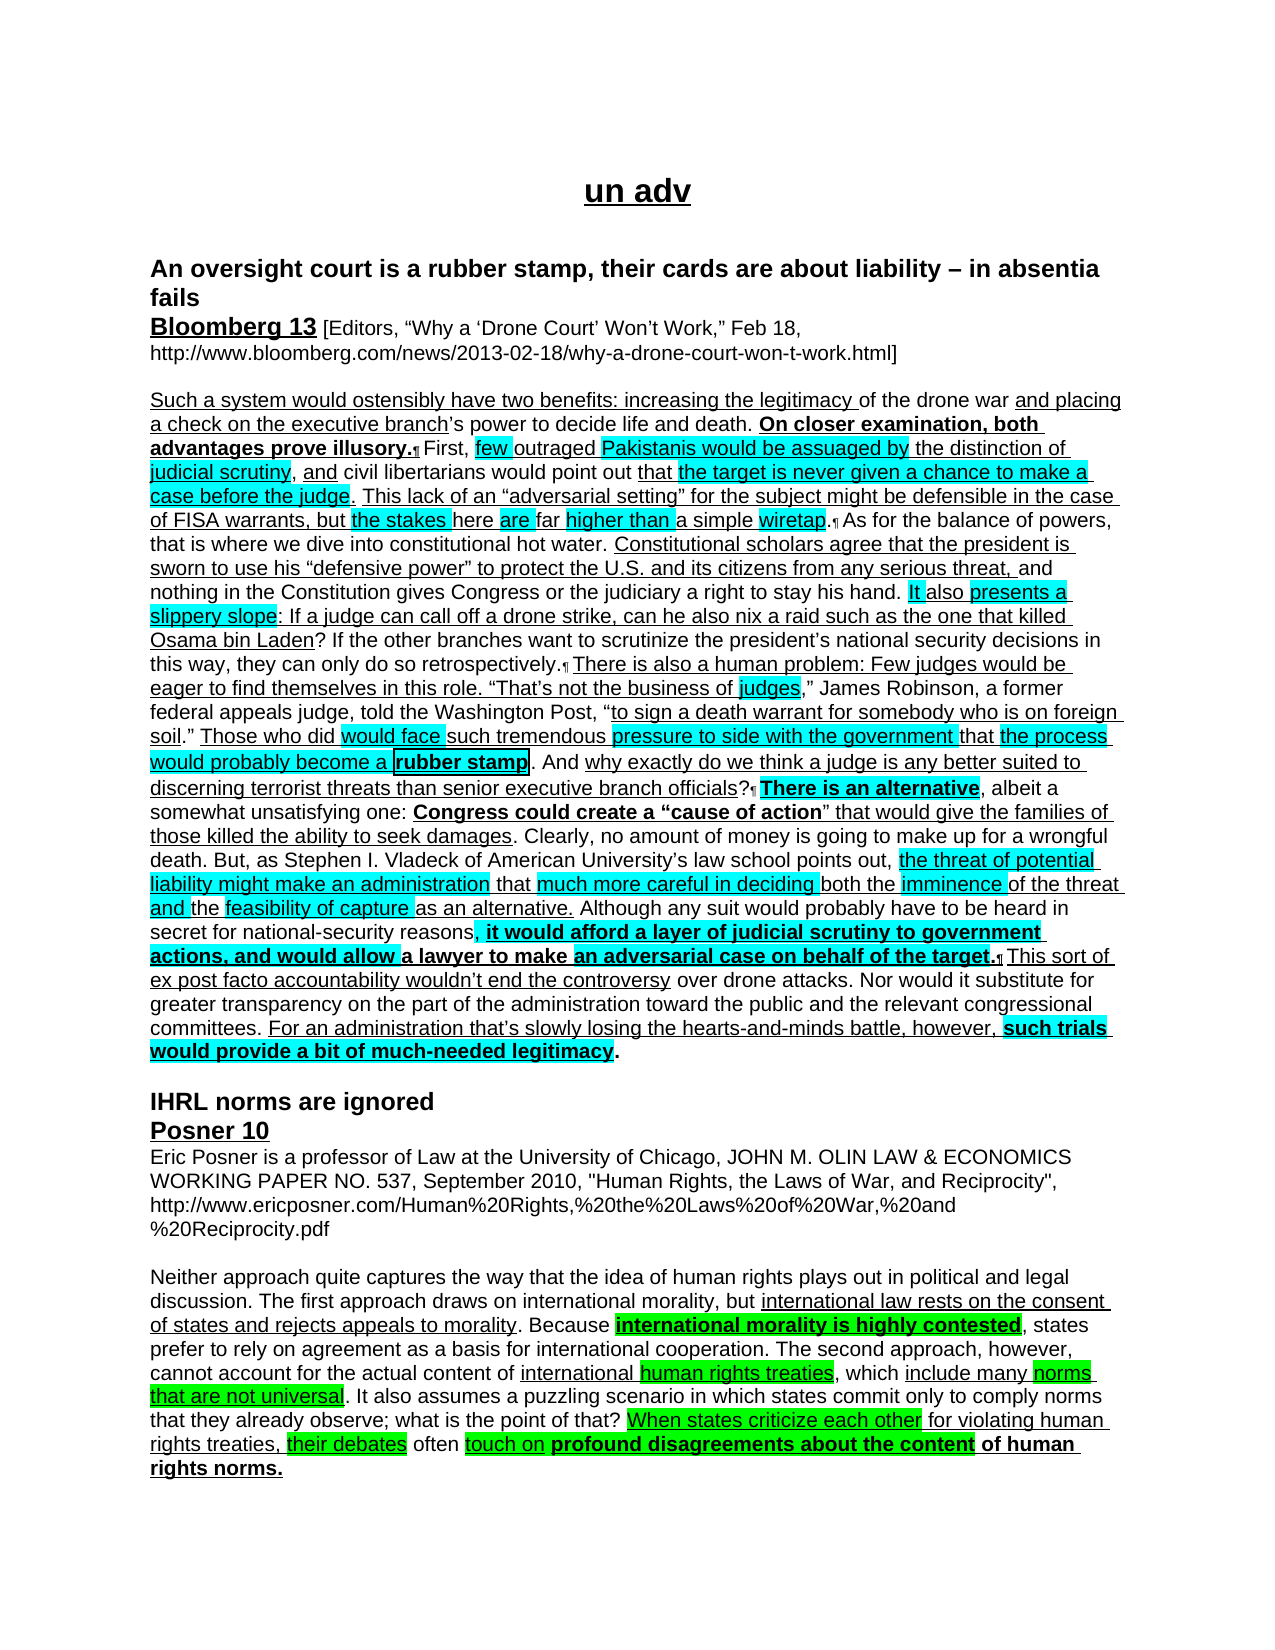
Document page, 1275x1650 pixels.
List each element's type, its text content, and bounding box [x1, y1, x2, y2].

text Neither approach quite captures the way that the idea of human rights plays out in political and legal discussion. The first approach draws on international morality, but international law rests on the consent of states and rejects appeals to morality. Because international morality is highly contested, states prefer to rely on agreement as a basis for international cooperation. The second approach, however, cannot account for the actual content of international human rights treaties, which include many norms that are not universal. It also assumes a puzzling scenario in which states commit only to comply norms that they already observe; what is the point of that? When states criticize each other for violating human rights treaties, their debates often touch on profound disagreements about the content of human rights norms. [150, 1264, 1125, 1480]
text Eric Posner is a professor of Law at the University of Chicago, JOHN M. OLIN LAW & ECONOMICS WORKING PAPER NO. 537, September 2010, "Human Rights, the Laws of War, and Reciprocity", http://www.ericposner.com/Human%20Rights,%20the%20Laws%20of%20War,%20and%20Reciprocity.pdf [150, 1145, 1125, 1241]
text Such a system would ostensibly have two benefits: increasing the legitimacy of the drone war and placing a check on the executive branch’s power to decide life and death. On closer examination, both advantages prove illusory.¶ First, few outraged Pakistanis would be assuaged by the distinction of judicial scrutiny, and civil libertarians would point out that the target is never given a chance to make a case before the judge. This lack of an “adversarial setting” for the subject might be defensible in the case of FISA warrants, but the stakes here are far higher than a simple wiretap.¶ As for the balance of powers, that is where we dive into constitutional hot water. Constitutional scholars agree that the president is sworn to use his “defensive power” to protect the U.S. and its citizens from any serious threat, and nothing in the Constitution gives Congress or the judiciary a right to stay his hand. It also presents a slippery slope: If a judge can call off a drone strike, can he also nix a raid such as the one that killed Osama bin Laden? If the other branches want to scrutinize the president’s national security decisions in this way, they can only do so retrospectively.¶ There is also a human problem: Few judges would be eager to find themselves in this role. “That’s not the business of judges,” James Robinson, a former federal appeals judge, told the Washington Post, “to sign a death warrant for somebody who is on foreign soil.” Those who did would face such tremendous pressure to side with the government that the process would probably become a rubber stamp. And why exactly do we think a judge is any better suited to discerning terrorist threats than senior executive branch officials?¶ There is an alternative, albeit a somewhat unsatisfying one: Congress could create a “cause of action” that would give the families of those killed the ability to seek damages. Clearly, no amount of money is going to make up for a wrongful death. But, as Stephen I. Vladeck of American University’s law school points out, the threat of potential liability might make an administration that much more careful in deciding both the imminence of the threat and the feasibility of capture as an alternative. Although any suit would probably have to be heard in secret for national-security reasons, it would afford a layer of judicial scrutiny to government actions, and would allow a lawyer to make an adversarial case on behalf of the target.¶ This sort of ex post facto accountability wouldn’t end the controversy over drone attacks. Nor would it substitute for greater transparency on the part of the administration toward the public and the relevant congressional committees. For an administration that’s slowly losing the hearts-and-minds battle, however, such trials would provide a bit of much-needed legitimacy. [150, 388, 1125, 893]
subtitle un adv [150, 171, 1125, 209]
text Posner 10 [150, 1116, 1125, 1145]
text Bloomberg 13 [Editors, “Why a ‘Drone Court’ Won’t Work,” Feb 18, http://www.bloomberg.com/news/2013-02-18/why-a-drone-court-won-t-work.html] [150, 312, 1125, 364]
text IHRL norms are ignored [150, 1087, 1125, 1116]
text An oversight court is a rubber stamp, their cards are about liability – in absentia fails [150, 254, 1125, 312]
